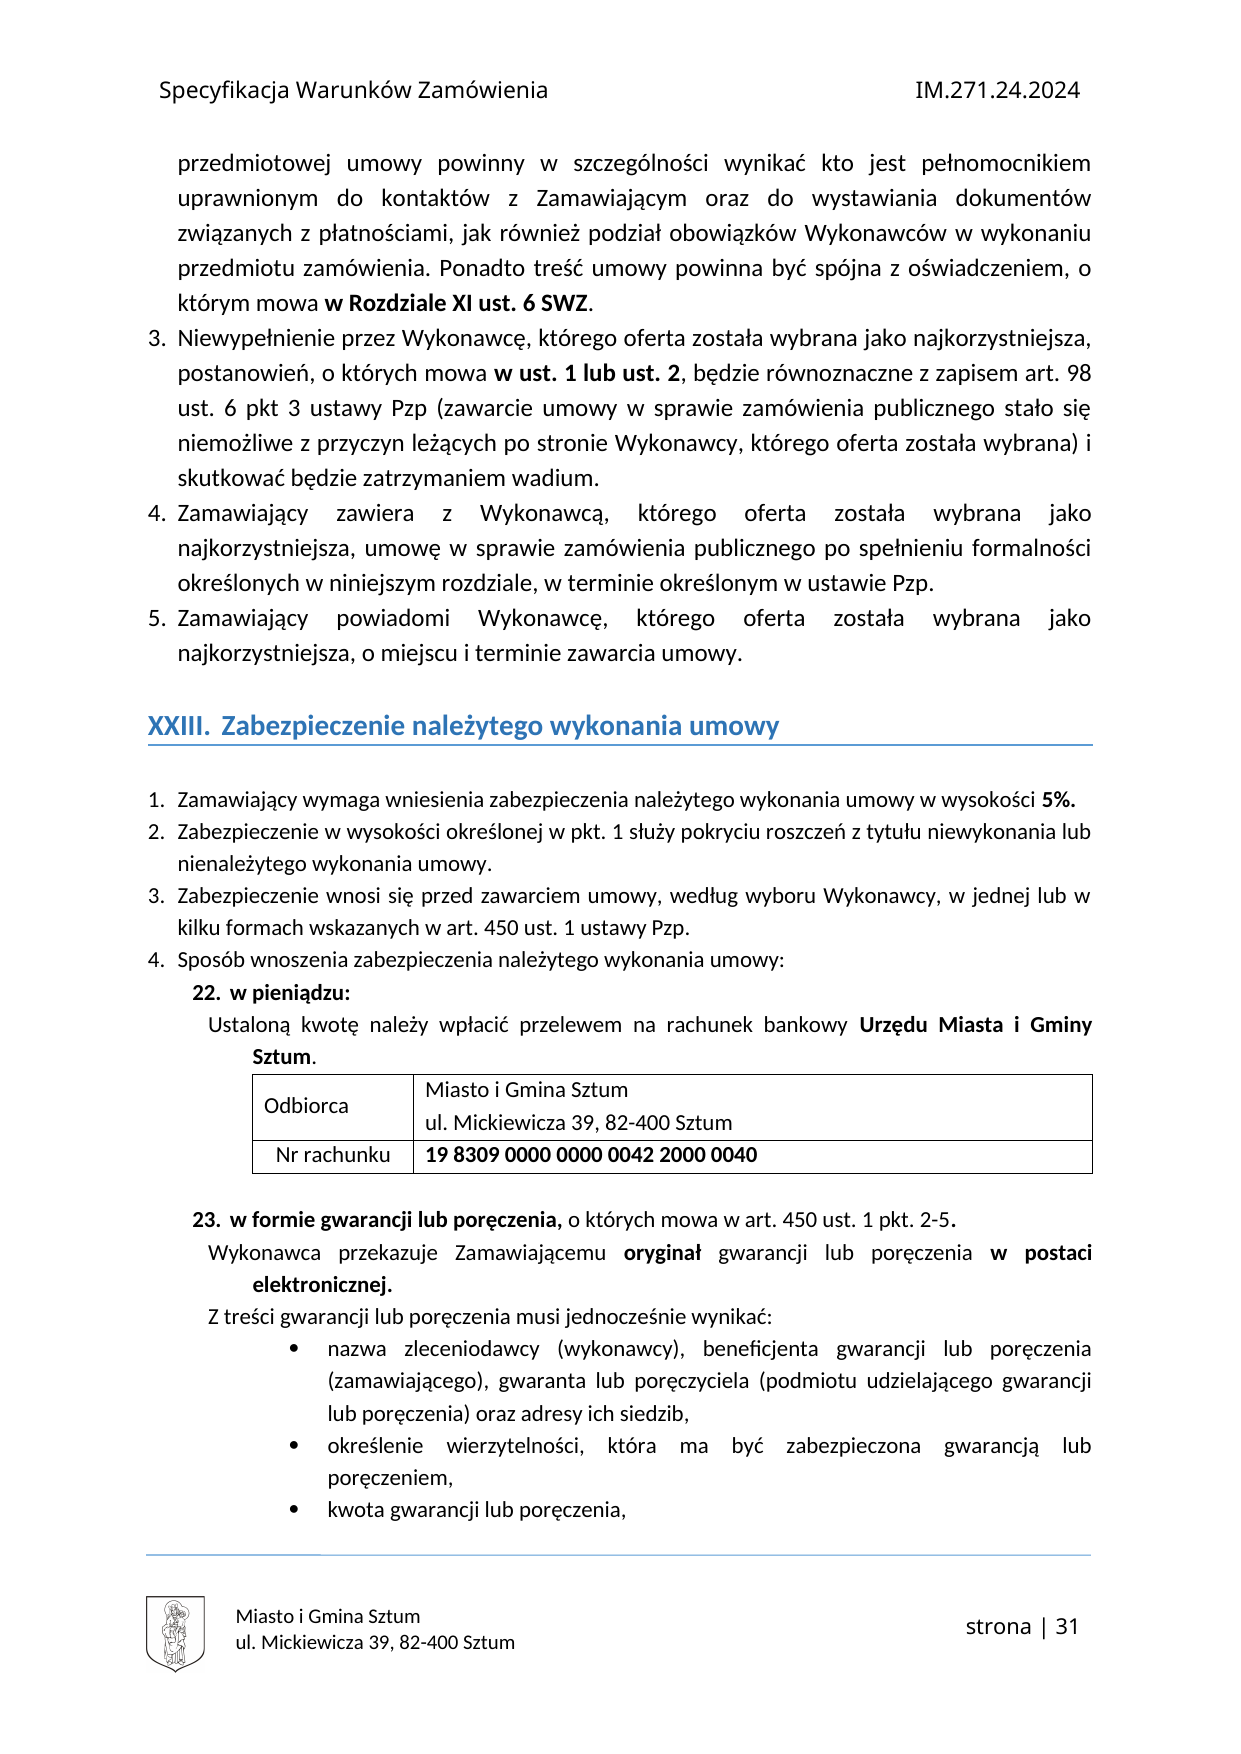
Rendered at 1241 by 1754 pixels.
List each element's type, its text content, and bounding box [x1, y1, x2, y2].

table_header Odbiorca [253, 1075, 413, 1139]
list Zamawiający powiadomi Wykonawcę, którego oferta została wybrana jako najkorzystniejsza, o miejscu i terminie zawarcia umowy. [148, 602, 1093, 667]
list Zamawiający zawiera z Wykonawcą, którego oferta została wybrana jako najkorzystniejsza, umowę w sprawie zamówienia publicznego po spełnieniu formalności określonych w niniejszym rozdziale, w terminie określonym w ustawie Pzp. [148, 497, 1093, 597]
list kwota gwarancji lub poręczenia, [290, 1495, 1093, 1523]
list Niewypełnienie przez Wykonawcę, którego oferta została wybrana jako najkorzystniejsza, postanowień, o których mowa w ust. 1 lub ust. 2, będzie równoznaczne z zapisem art. 98 ust. 6 pkt 3 ustawy Pzp (zawarcie umowy w sprawie zamówienia publicznego stało się niemożliwe z przyczyn leżących po stronie Wykonawcy, którego oferta została wybrana) i skutkować będzie zatrzymaniem wadium. [148, 322, 1093, 492]
text Ustaloną kwotę należy wpłacić przelewem na rachunek bankowy Urzędu Miasta i Gminy Sztum. [208, 1010, 1093, 1070]
list Zabezpieczenie wnosi się przed zawarciem umowy, według wyboru Wykonawcy, w jednej lub w kilku formach wskazanych w art. 450 ust. 1 ustawy Pzp. [148, 881, 1093, 941]
picture [146, 1596, 205, 1673]
list Zabezpieczenie w wysokości określonej w pkt. 1 służy pokryciu roszczeń z tytułu niewykonania lub nienależytego wykonania umowy. [148, 817, 1093, 877]
list Z treści gwarancji lub poręczenia musi jednocześnie wynikać: [208, 1302, 1093, 1330]
table_cell Nr rachunku [253, 1141, 413, 1172]
table_cell 19 8309 0000 0000 0042 2000 0040 [414, 1141, 1092, 1172]
list Zamawiający wymaga wniesienia zabezpieczenia należytego wykonania umowy w wysokości 5%. [148, 785, 1093, 813]
table_header Miasto i Gmina Sztum ul. Mickiewicza 39, 82-400 Sztum [414, 1075, 1092, 1139]
list określenie wierzytelności, która ma być zabezpieczona gwarancją lub poręczeniem, [290, 1431, 1093, 1491]
list nazwa zleceniodawcy (wykonawcy), beneficjenta gwarancji lub poręczenia (zamawiającego), gwaranta lub poręczyciela (podmiotu udzielającego gwarancji lub poręczenia) oraz adresy ich siedzib, [290, 1334, 1093, 1427]
list Wykonawca przekazuje Zamawiającemu oryginał gwarancji lub poręczenia w postaci elektronicznej. [208, 1238, 1093, 1298]
list w pieniądzu: [192, 978, 1093, 1006]
text Zabezpieczenie należytego wykonania umowy [148, 707, 1093, 744]
list w formie gwarancji lub poręczenia, o których mowa w art. 450 ust. 1 pkt. 2-5. [192, 1206, 1093, 1234]
list Sposób wnoszenia zabezpieczenia należytego wykonania umowy: [148, 946, 1093, 974]
